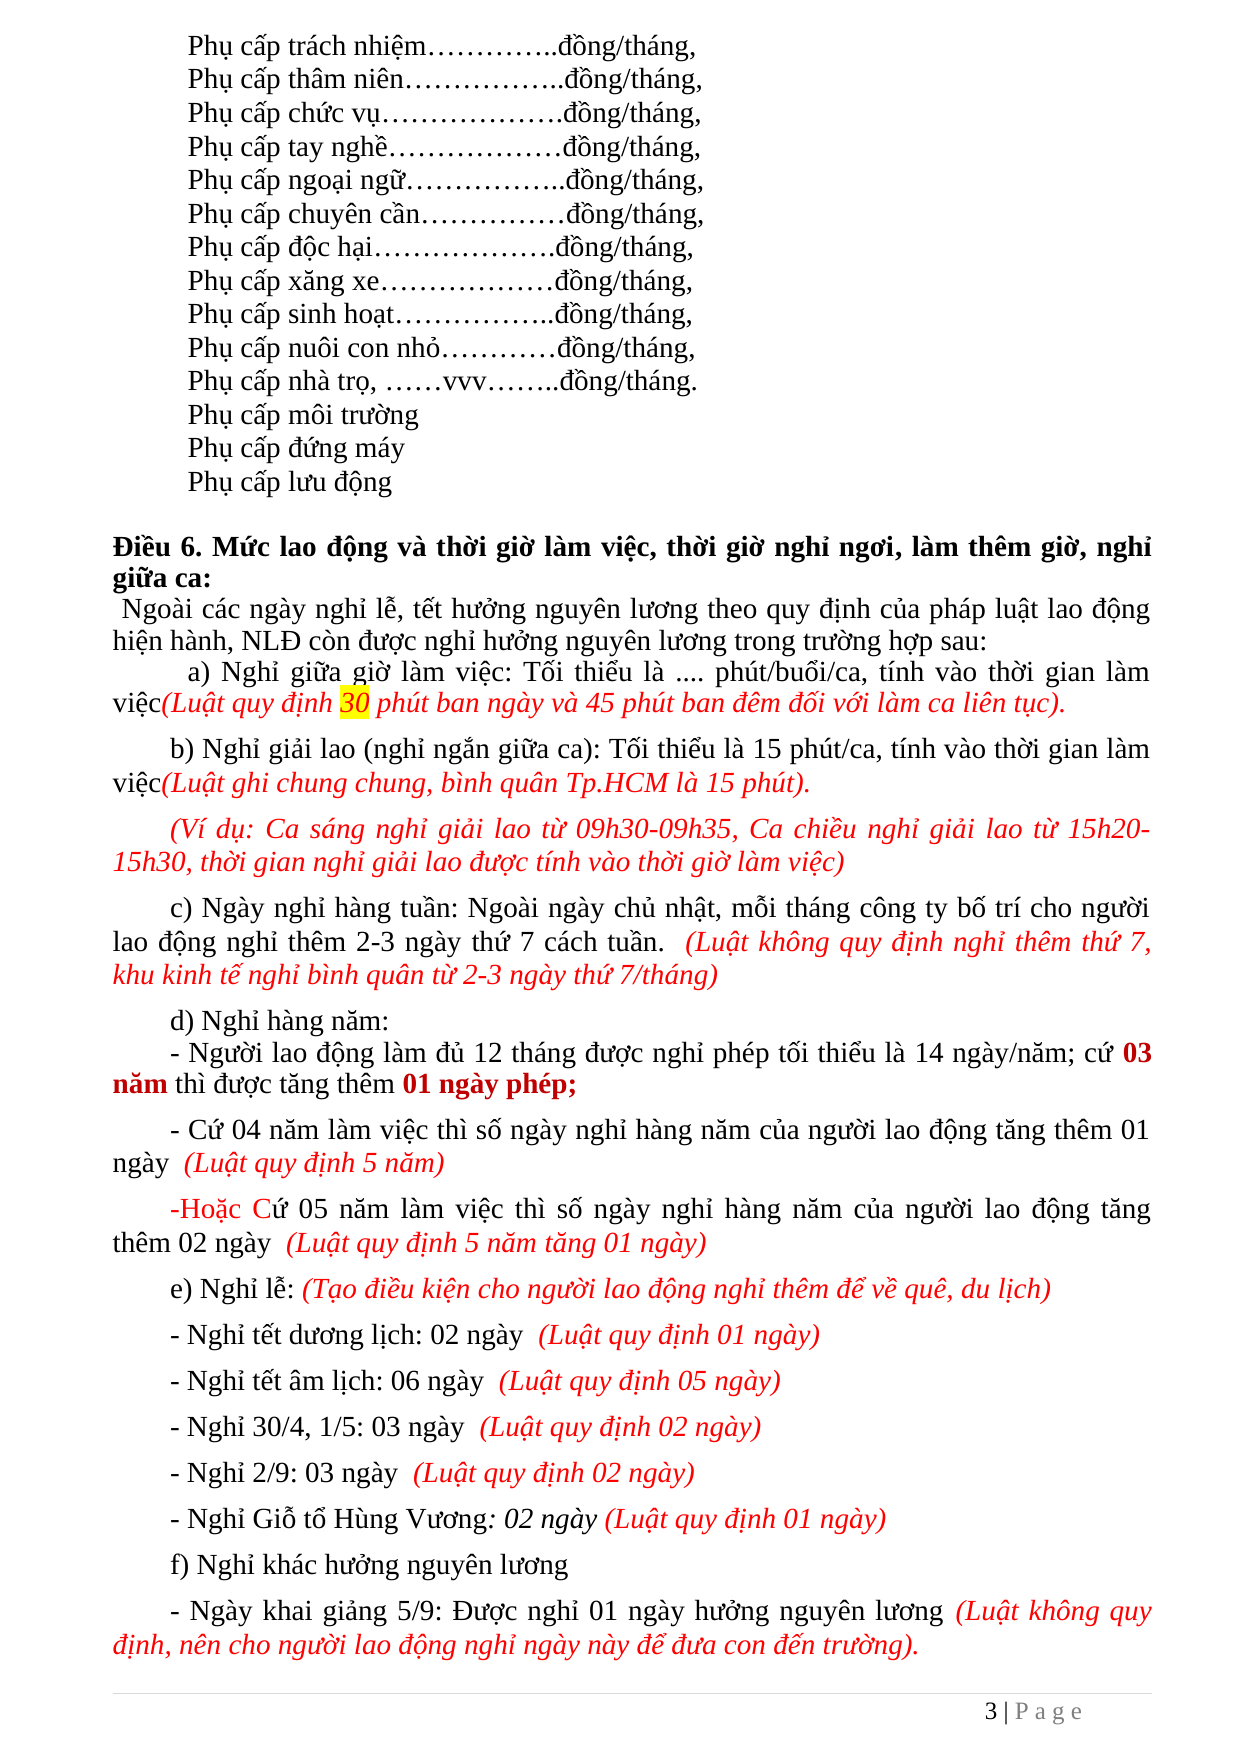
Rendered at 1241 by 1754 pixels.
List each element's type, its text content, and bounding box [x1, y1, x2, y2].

list Phụ cấp chuyên cần……………đồng/tháng, [149, 196, 1152, 229]
list Phụ cấp nhà trọ, ……vvv……..đồng/tháng. [149, 363, 1152, 397]
text - Nghỉ tết âm lịch: 06 ngày (Luật quy định 05 ngày) [112, 1363, 1152, 1397]
list Phụ cấp môi trường [149, 397, 1152, 431]
text Điều 6. Mức lao động và thời giờ làm việc, thời giờ nghỉ ngơi, làm thêm giờ, nghỉ giữa ca: [112, 531, 1152, 594]
list Phụ cấp nuôi con nhỏ…………đồng/tháng, [149, 330, 1152, 363]
text -Hoặc Cứ 05 năm làm việc thì số ngày nghỉ hàng năm của người lao động tăng thêm 02 ngày (Luật quy định 5 năm tăng 01 ngày) [112, 1192, 1152, 1259]
text Ngoài các ngày nghỉ lễ, tết hưởng nguyên lương theo quy định của pháp luật lao động hiện hành, NLĐ còn được nghỉ hưởng nguyên lương trong trường hợp sau: [112, 594, 1152, 656]
list Phụ cấp xăng xe………………đồng/tháng, [149, 263, 1152, 296]
text c) Ngày nghỉ hàng tuần: Ngoài ngày chủ nhật, mỗi tháng công ty bố trí cho người lao động nghỉ thêm 2-3 ngày thứ 7 cách tuần. (Luật không quy định nghỉ thêm thứ 7, khu kinh tế nghỉ bình quân từ 2-3 ngày thứ 7/tháng) [112, 890, 1152, 991]
list Phụ cấp chức vụ……………….đồng/tháng, [149, 95, 1152, 129]
text - Nghỉ tết dương lịch: 02 ngày (Luật quy định 01 ngày) [112, 1317, 1152, 1351]
list Phụ cấp trách nhiệm…………..đồng/tháng, [149, 28, 1152, 62]
text - Nghỉ 2/9: 03 ngày (Luật quy định 02 ngày) [112, 1455, 1152, 1489]
list Phụ cấp lưu động [149, 464, 1152, 498]
text d) Nghỉ hàng năm: [112, 1003, 1152, 1037]
list Phụ cấp đứng máy [149, 431, 1152, 464]
text (Ví dụ: Ca sáng nghỉ giải lao từ 09h30-09h35, Ca chiều nghỉ giải lao từ 15h20-15h30, thời gian nghỉ giải lao được tính vào thời giờ làm việc) [112, 811, 1152, 878]
text - Nghỉ Giỗ tổ Hùng Vương: 02 ngày (Luật quy định 01 ngày) [112, 1501, 1152, 1535]
text f) Nghỉ khác hưởng nguyên lương [112, 1547, 1152, 1581]
list Phụ cấp ngoại ngữ……………..đồng/tháng, [149, 162, 1152, 196]
text a) Nghỉ giữa giờ làm việc: Tối thiểu là .... phút/buổi/ca, tính vào thời gian làm việc(Luật quy định 30 phút ban ngày và 45 phút ban đêm đối với làm ca liên tục). [112, 656, 1152, 719]
text b) Nghỉ giải lao (nghỉ ngắn giữa ca): Tối thiểu là 15 phút/ca, tính vào thời gian làm việc(Luật ghi chung chung, bình quân Tp.HCM là 15 phút). [112, 731, 1152, 798]
text - Người lao động làm đủ 12 tháng được nghỉ phép tối thiểu là 14 ngày/năm; cứ 03 năm thì được tăng thêm 01 ngày phép; [112, 1037, 1152, 1099]
text - Nghỉ 30/4, 1/5: 03 ngày (Luật quy định 02 ngày) [112, 1409, 1152, 1443]
text e) Nghỉ lễ: (Tạo điều kiện cho người lao động nghỉ thêm để về quê, du lịch) [112, 1271, 1152, 1305]
text - Ngày khai giảng 5/9: Được nghỉ 01 ngày hưởng nguyên lương (Luật không quy định, nên cho người lao động nghỉ ngày này để đưa con đến trường). [112, 1593, 1152, 1661]
list Phụ cấp thâm niên……………..đồng/tháng, [149, 62, 1152, 95]
list Phụ cấp độc hại……………….đồng/tháng, [149, 229, 1152, 263]
list Phụ cấp sinh hoạt……………..đồng/tháng, [149, 296, 1152, 330]
list Phụ cấp tay nghề………………đồng/tháng, [149, 129, 1152, 162]
text - Cứ 04 năm làm việc thì số ngày nghỉ hàng năm của người lao động tăng thêm 01 ngày (Luật quy định 5 năm) [112, 1112, 1152, 1179]
